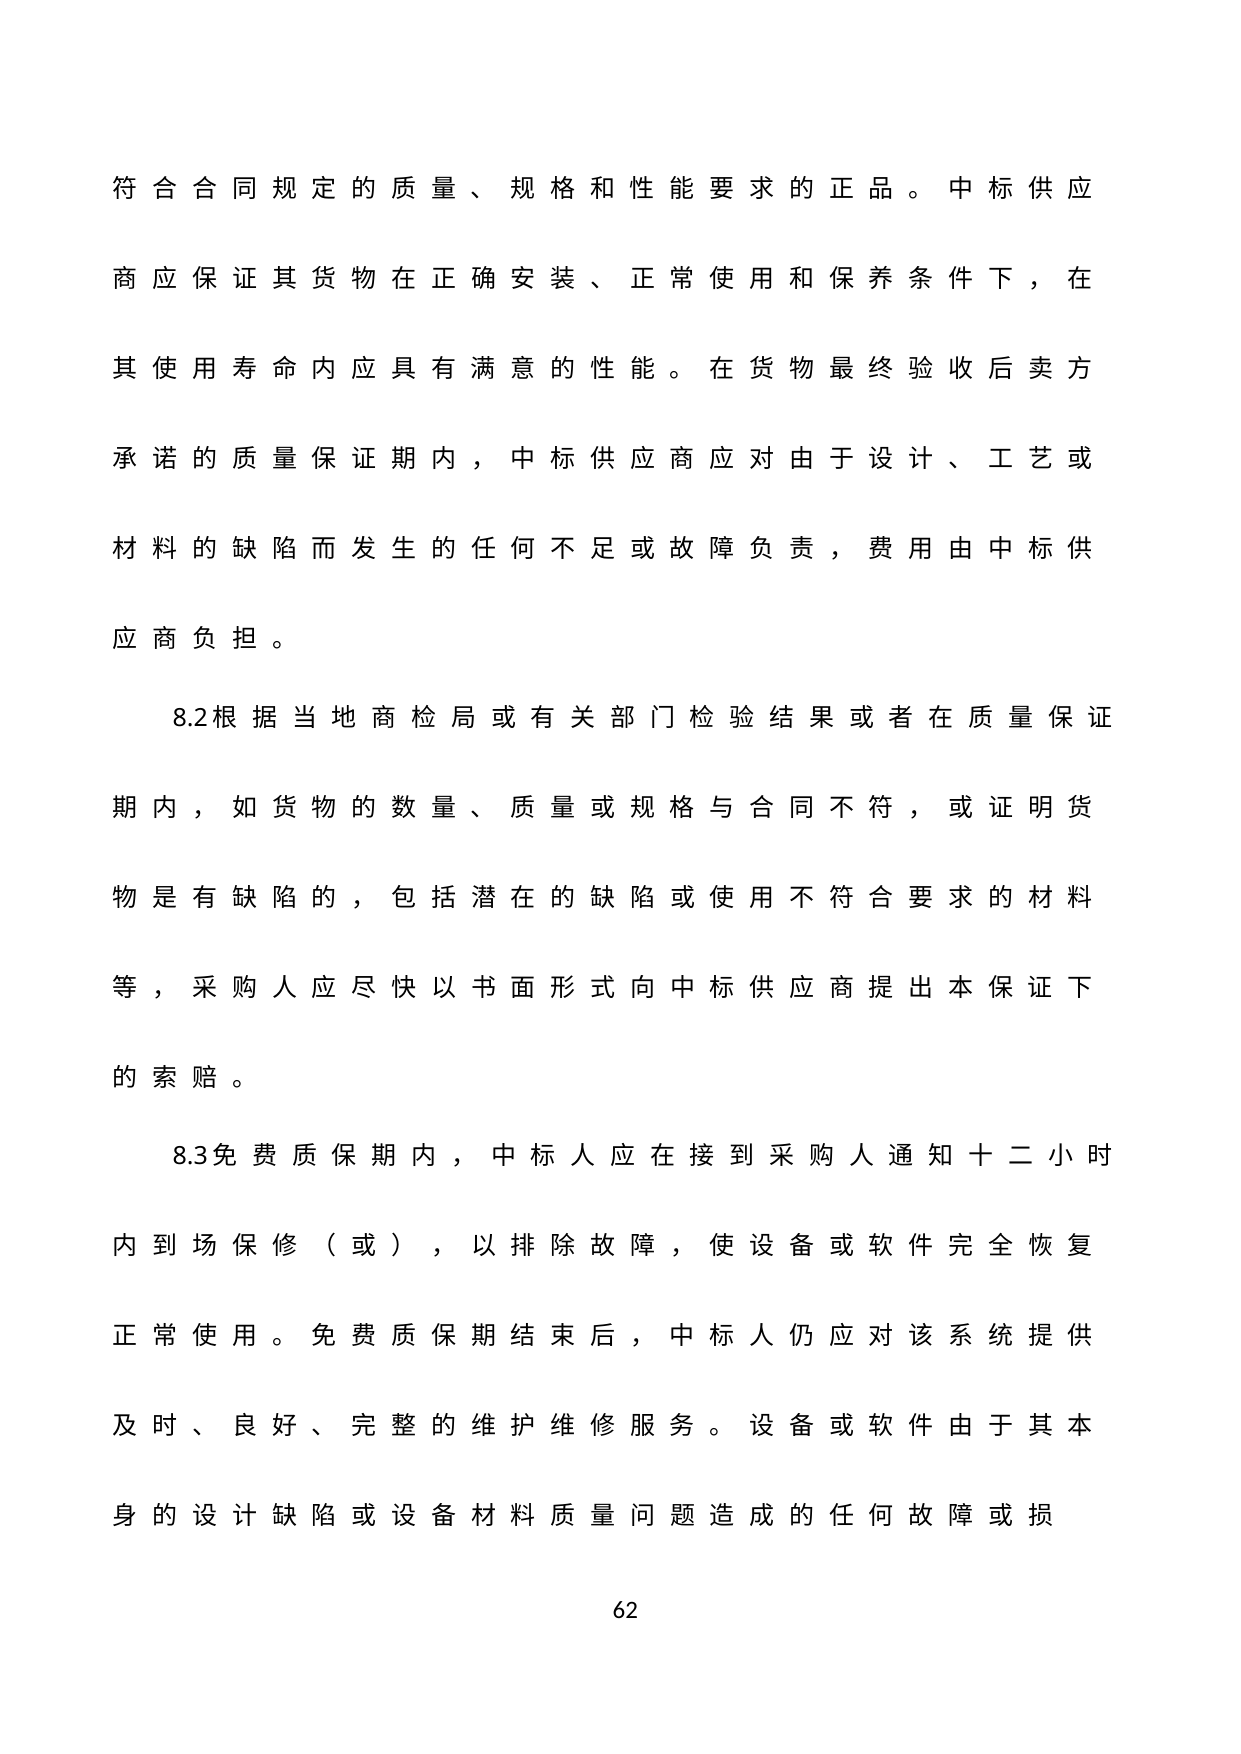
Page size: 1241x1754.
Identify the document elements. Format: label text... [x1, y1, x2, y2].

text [113, 1123, 1127, 1543]
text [113, 157, 1127, 667]
text 8.2根据当地商检局或有关部门检验结果或者在质量保证期内，如货物的数量、质量或规格与合同不符，或证明货物是有缺陷的，包括潜在的缺陷或使用不符合要求的材料等，采购人应尽快以书面形式向中标供应商提出本保证下的索赔。 [113, 685, 1127, 1105]
